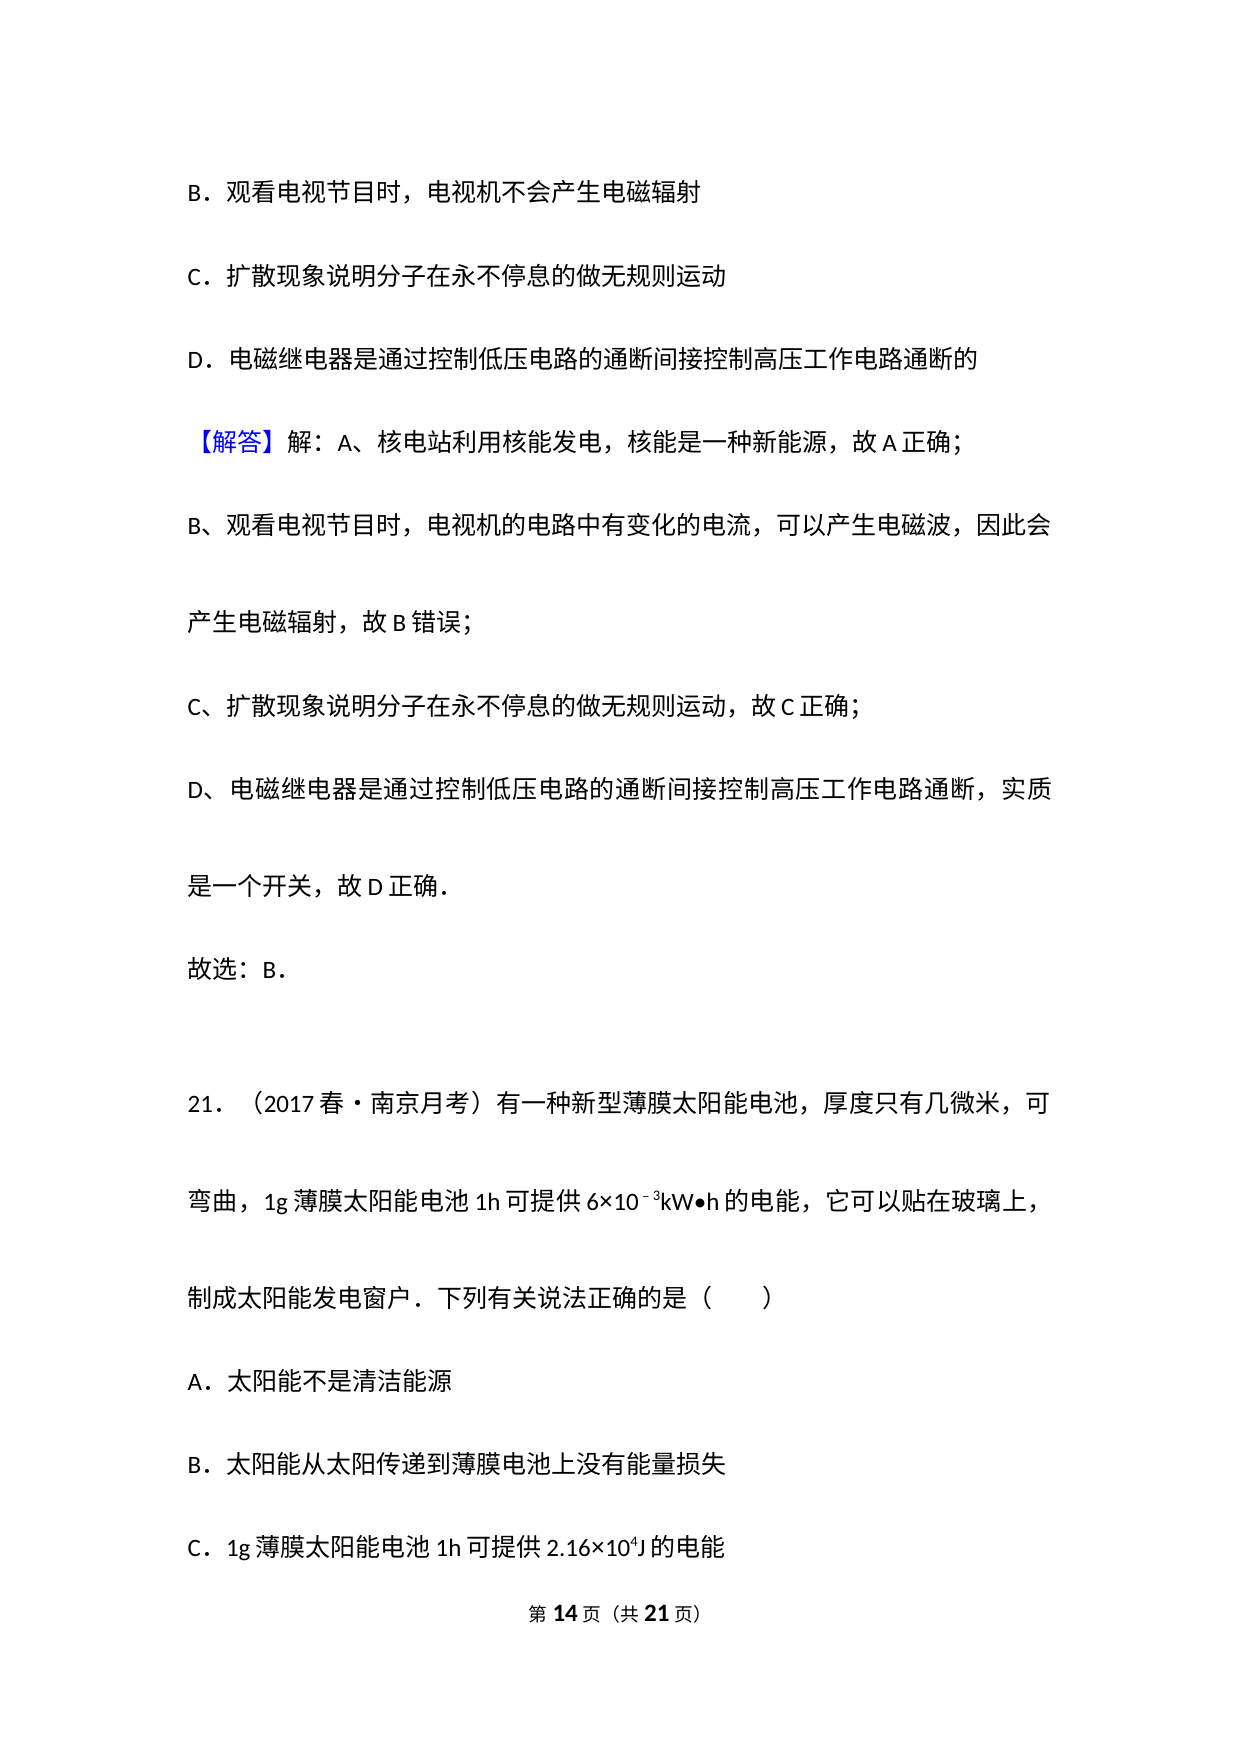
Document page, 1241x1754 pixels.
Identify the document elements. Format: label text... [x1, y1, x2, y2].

text B．观看电视节目时，电视机不会产生电磁辐射 [187, 158, 1053, 223]
text D、电磁继电器是通过控制低压电路的通断间接控制高压工作电路通断，实质是一个开关，故D正确． [187, 755, 1053, 917]
text C．1g薄膜太阳能电池1h可提供2.16×104J的电能 [187, 1513, 1053, 1578]
text A．太阳能不是清洁能源 [187, 1347, 1053, 1412]
text D．电磁继电器是通过控制低压电路的通断间接控制高压工作电路通断的 [187, 325, 1053, 390]
text 故选：B． [187, 935, 1053, 1000]
text 【解答】解：A、核电站利用核能发电，核能是一种新能源，故A正确； [187, 408, 1053, 473]
text C．扩散现象说明分子在永不停息的做无规则运动 [187, 242, 1053, 307]
text C、扩散现象说明分子在永不停息的做无规则运动，故C正确； [187, 672, 1053, 737]
text 21．（2017春•南京月考）有一种新型薄膜太阳能电池，厚度只有几微米，可弯曲，1g薄膜太阳能电池1h可提供6×10﹣3kW•h的电能，它可以贴在玻璃上，制成太阳能发电窗户．下列有关说法正确的是（ ） [187, 1069, 1053, 1329]
text B、观看电视节目时，电视机的电路中有变化的电流，可以产生电磁波，因此会产生电磁辐射，故B错误； [187, 491, 1053, 653]
text B．太阳能从太阳传递到薄膜电池上没有能量损失 [187, 1430, 1053, 1495]
